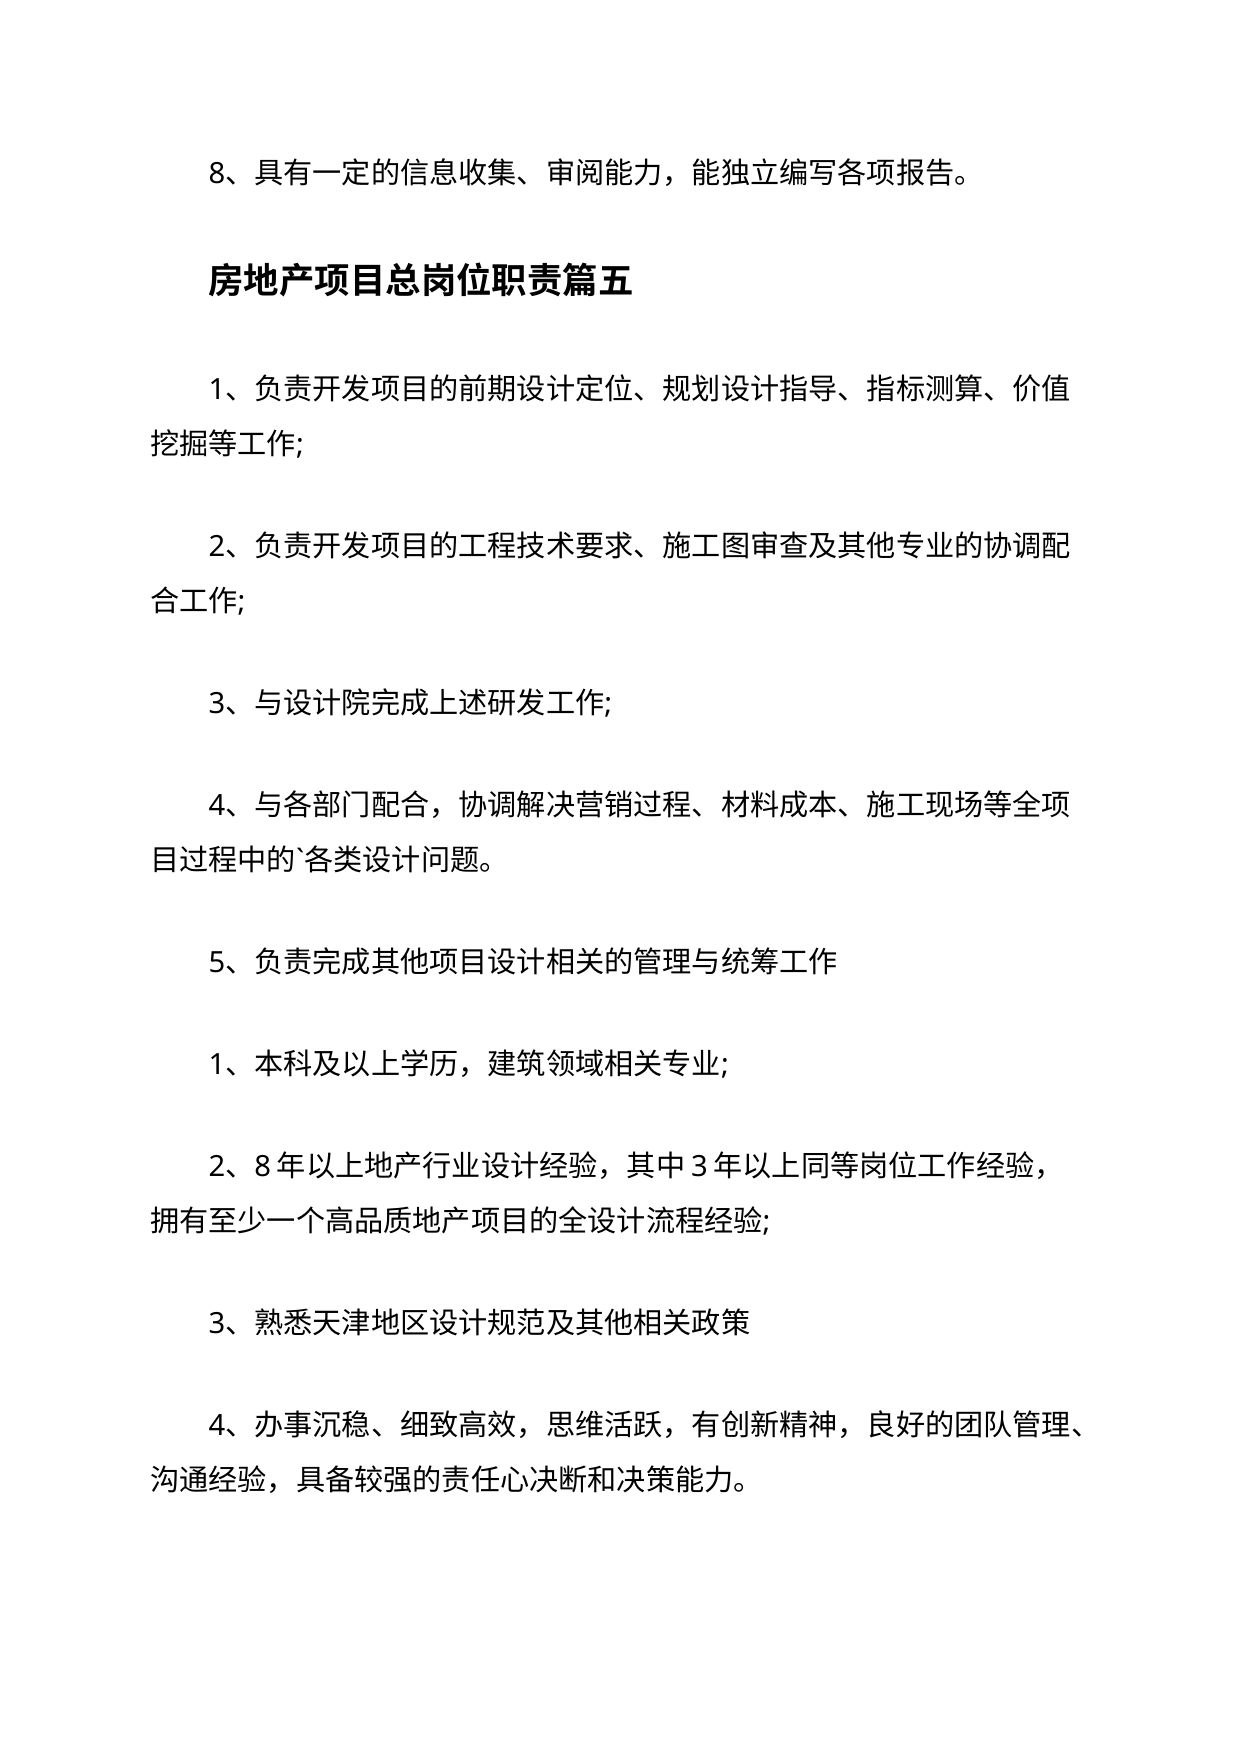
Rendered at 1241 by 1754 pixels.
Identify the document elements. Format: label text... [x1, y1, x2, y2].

text 8、具有一定的信息收集、审阅能力，能独立编写各项报告。 [150, 150, 1090, 192]
text 房地产项目总岗位职责篇五 [150, 252, 1090, 303]
text 3、与设计院完成上述研发工作; [150, 679, 1090, 722]
text 1、负责开发项目的前期设计定位、规划设计指导、指标测算、价值挖掘等工作; [150, 365, 1090, 463]
text 3、熟悉天津地区设计规范及其他相关政策 [150, 1299, 1090, 1342]
text 4、与各部门配合，协调解决营销过程、材料成本、施工现场等全项目过程中的`各类设计问题。 [150, 781, 1090, 879]
text 5、负责完成其他项目设计相关的管理与统筹工作 [150, 938, 1090, 981]
text 4、办事沉稳、细致高效，思维活跃，有创新精神，良好的团队管理、沟通经验，具备较强的责任心决断和决策能力。 [150, 1401, 1090, 1498]
text 1、本科及以上学历，建筑领域相关专业; [150, 1040, 1090, 1083]
text 2、8年以上地产行业设计经验，其中3年以上同等岗位工作经验，拥有至少一个高品质地产项目的全设计流程经验; [150, 1142, 1090, 1240]
text 2、负责开发项目的工程技术要求、施工图审查及其他专业的协调配合工作; [150, 522, 1090, 620]
